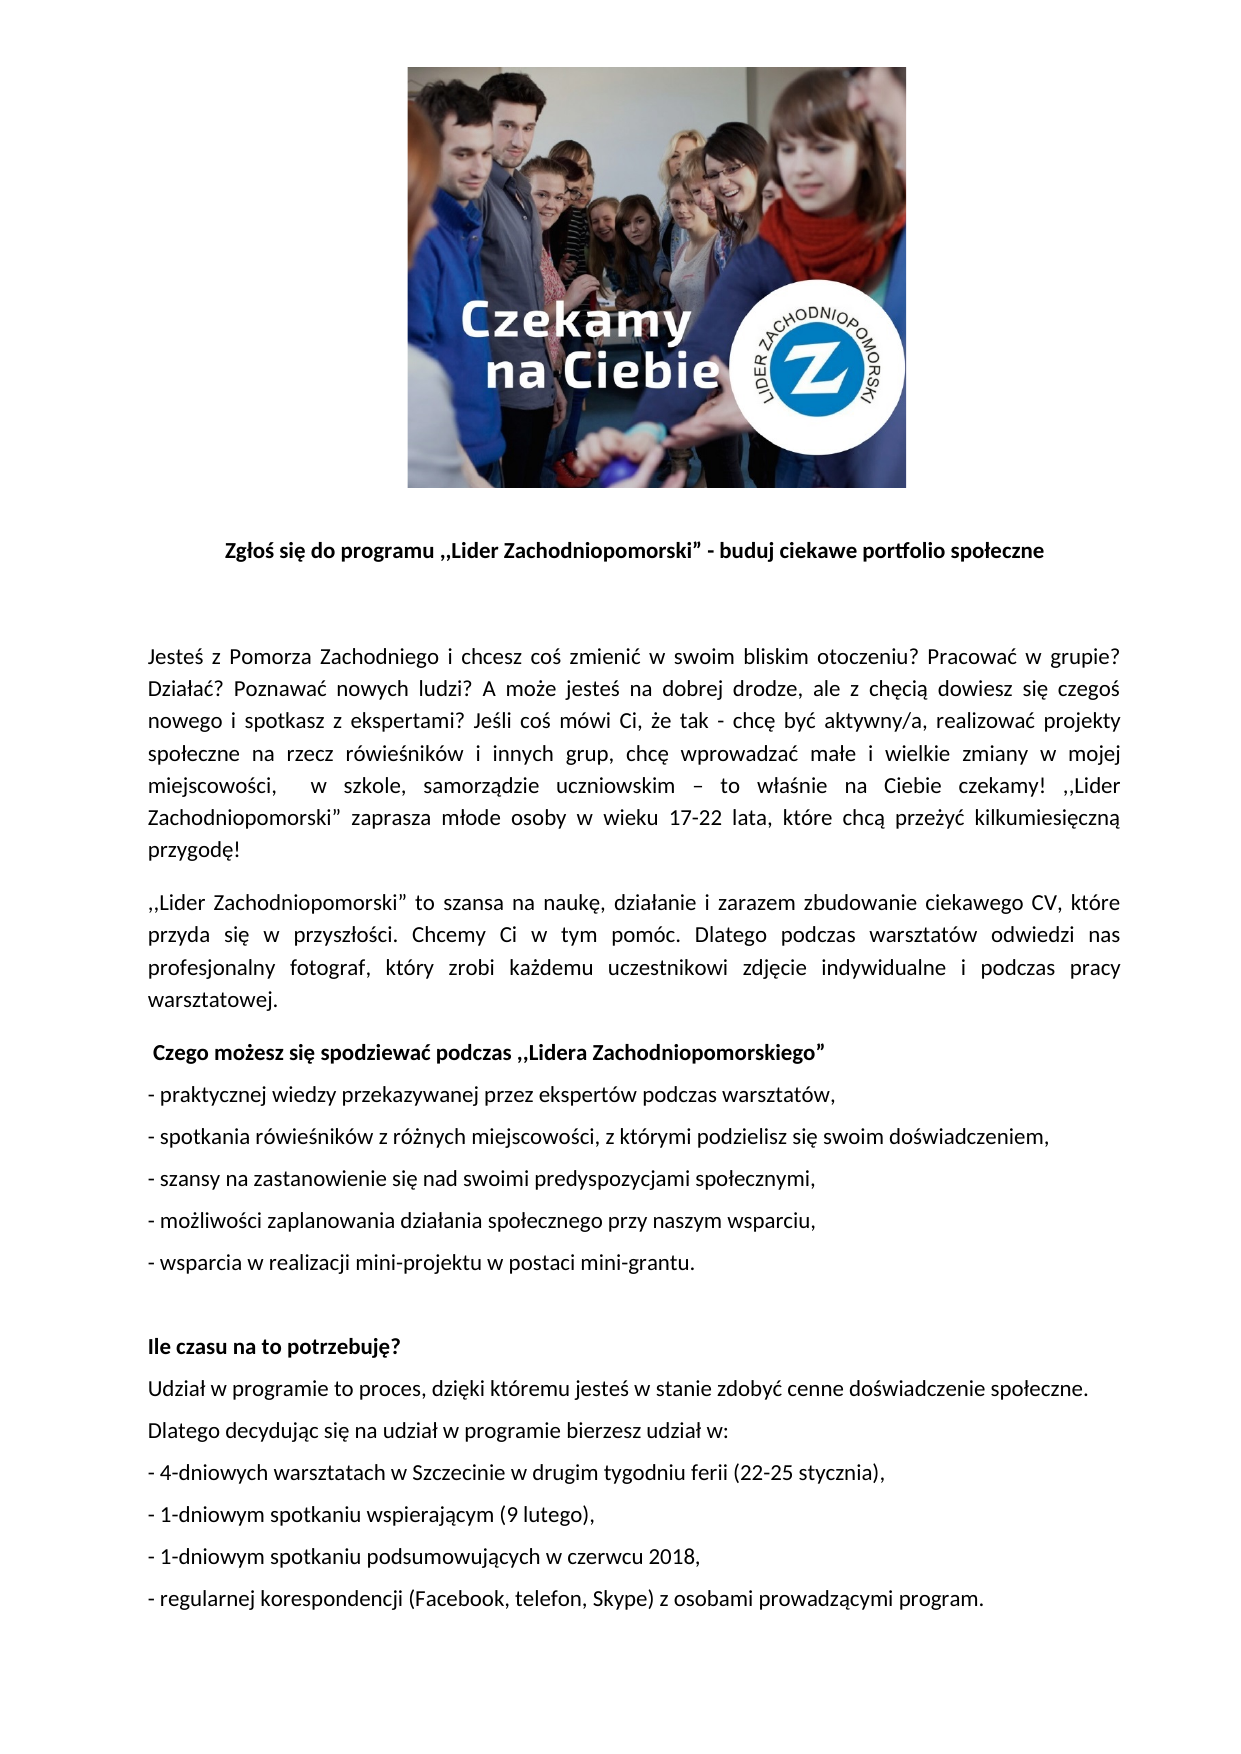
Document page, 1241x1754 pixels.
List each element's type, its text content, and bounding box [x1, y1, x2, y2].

picture [406, 67, 907, 486]
text - 1-dniowym spotkaniu wspierającym (9 lutego), [148, 1500, 1122, 1528]
text - spotkania rówieśników z różnych miejscowości, z którymi podzielisz się swoim doświadczeniem, [148, 1122, 1122, 1150]
text Ile czasu na to potrzebuję? [148, 1332, 1122, 1360]
text - praktycznej wiedzy przekazywanej przez ekspertów podczas warsztatów, [148, 1080, 1122, 1108]
text Zgłoś się do programu ,,Lider Zachodniopomorski” - buduj ciekawe portfolio społeczne [148, 536, 1122, 564]
text ,,Lider Zachodniopomorski” to szansa na naukę, działanie i zarazem zbudowanie ciekawego CV, które przyda się w przyszłości. Chcemy Ci w tym pomóc. Dlatego podczas warsztatów odwiedzi nas profesjonalny fotograf, który zrobi każdemu uczestnikowi zdjęcie indywidualne i podczas pracy warsztatowej. [148, 888, 1122, 1013]
text - regularnej korespondencji (Facebook, telefon, Skype) z osobami prowadzącymi program. [148, 1584, 1122, 1612]
text Udział w programie to proces, dzięki któremu jesteś w stanie zdobyć cenne doświadczenie społeczne. Dlatego decydując się na udział w programie bierzesz udział w: [148, 1374, 1122, 1444]
text Jesteś z Pomorza Zachodniego i chcesz coś zmienić w swoim bliskim otoczeniu? Pracować w grupie? Działać? Poznawać nowych ludzi? A może jesteś na dobrej drodze, ale z chęcią dowiesz się czegoś nowego i spotkasz z ekspertami? Jeśli coś mówi Ci, że tak - chcę być aktywny/a, realizować projekty społeczne na rzecz rówieśników i innych grup, chcę wprowadzać małe i wielkie zmiany w mojej miejscowości, w szkole, samorządzie uczniowskim – to właśnie na Ciebie czekamy! ,,Lider Zachodniopomorski” zaprasza młode osoby w wieku 17-22 lata, które chcą przeżyć kilkumiesięczną przygodę! [148, 642, 1122, 863]
text Czego możesz się spodziewać podczas ,,Lidera Zachodniopomorskiego” [148, 1038, 1122, 1066]
text - 1-dniowym spotkaniu podsumowujących w czerwcu 2018, [148, 1542, 1122, 1570]
text - wsparcia w realizacji mini-projektu w postaci mini-grantu. [148, 1248, 1122, 1276]
text - możliwości zaplanowania działania społecznego przy naszym wsparciu, [148, 1206, 1122, 1234]
text - szansy na zastanowienie się nad swoimi predyspozycjami społecznymi, [148, 1164, 1122, 1192]
text - 4-dniowych warsztatach w Szczecinie w drugim tygodniu ferii (22-25 stycznia), [148, 1458, 1122, 1486]
